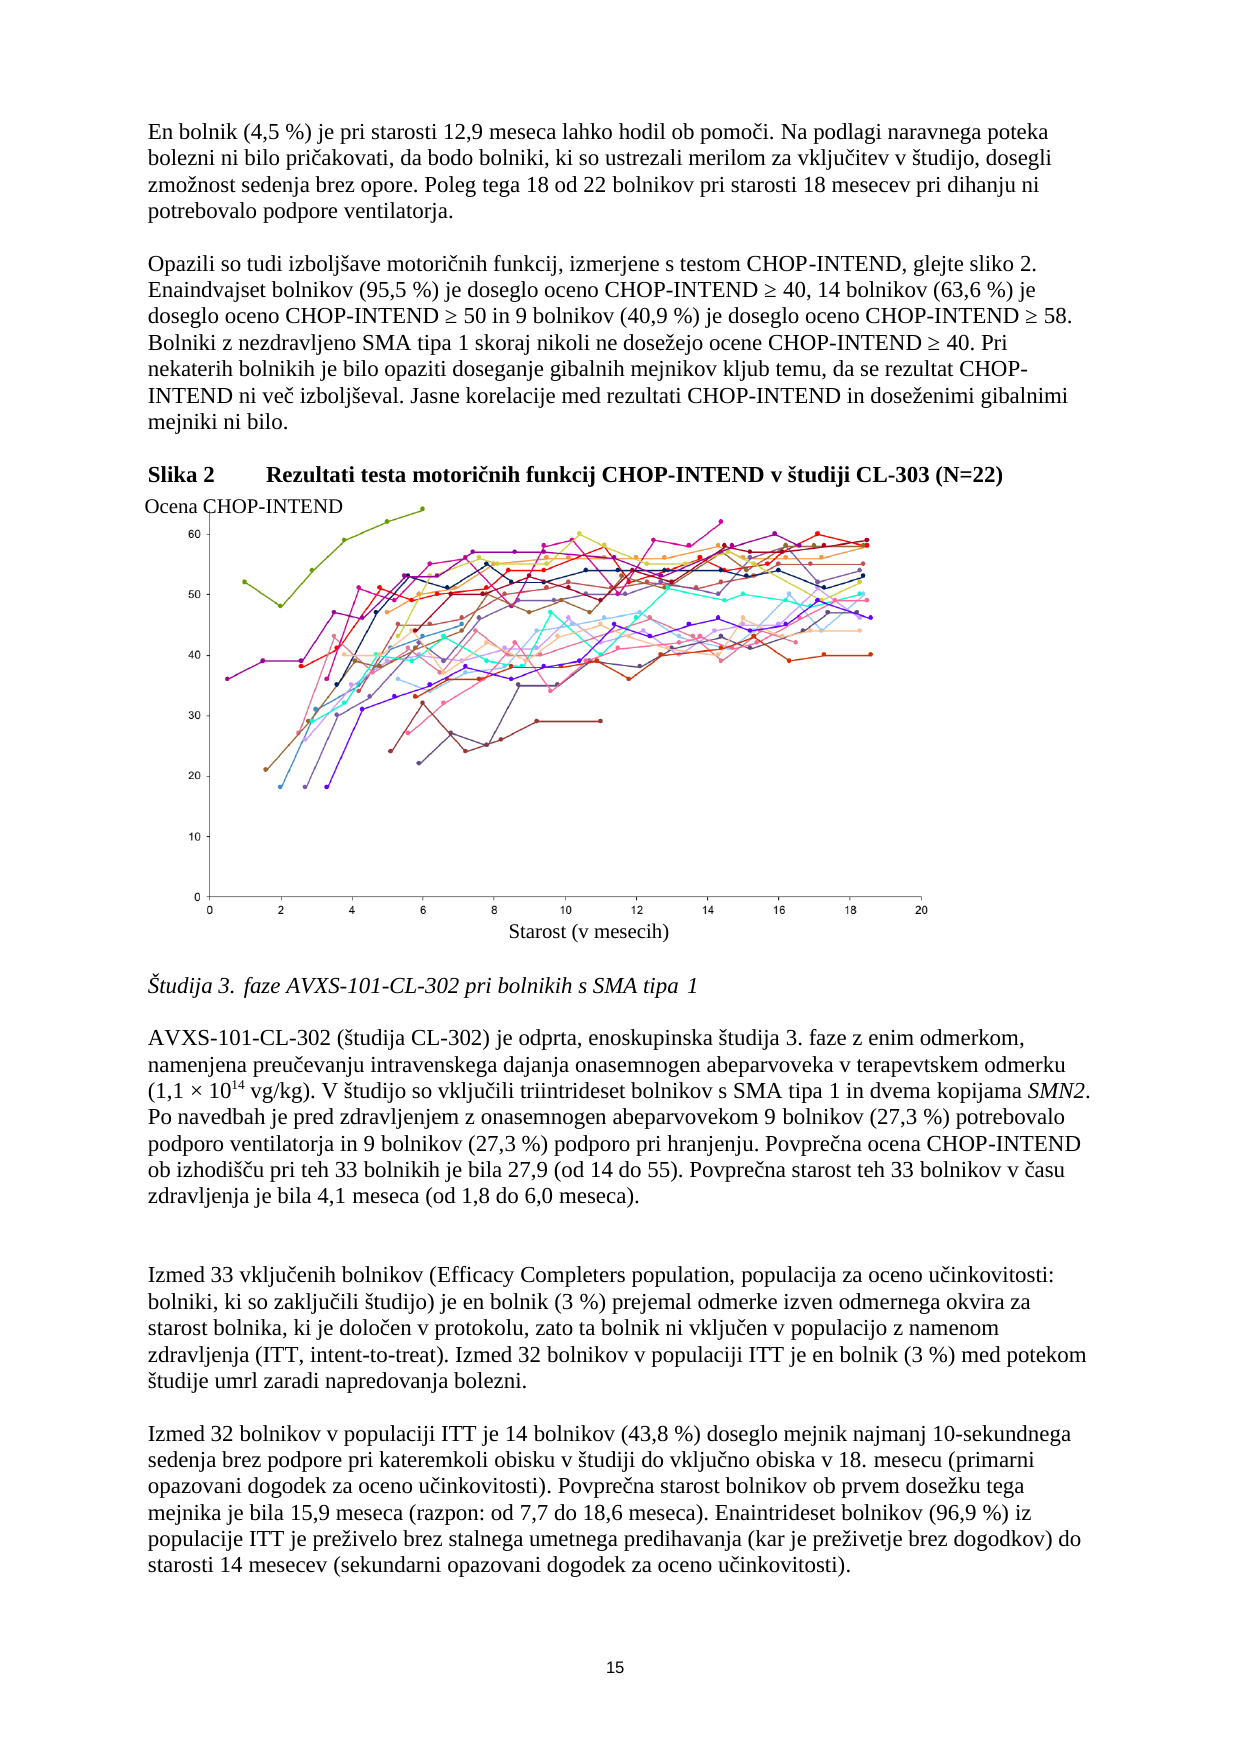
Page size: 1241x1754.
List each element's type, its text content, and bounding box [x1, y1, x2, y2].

text Opazili so tudi izboljšave motoričnih funkcij, izmerjene s testom CHOP-INTEND, glejte sliko 2. Enaindvajset bolnikov (95,5 %) je doseglo oceno CHOP-INTEND ≥ 40, 14 bolnikov (63,6 %) je doseglo oceno CHOP-INTEND ≥ 50 in 9 bolnikov (40,9 %) je doseglo oceno CHOP-INTEND ≥ 58. Bolniki z nezdravljeno SMA tipa 1 skoraj nikoli ne dosežejo ocene CHOP-INTEND ≥ 40. Pri nekaterih bolnikih je bilo opaziti doseganje gibalnih mejnikov kljub temu, da se rezultat CHOP-INTEND ni več izboljševal. Jasne korelacije med rezultati CHOP-INTEND in doseženimi gibalnimi mejniki ni bilo. [148, 250, 1092, 434]
text Študija 3. faze AVXS-101-CL-302 pri bolnikih s SMA tipa 1 [148, 972, 1092, 998]
text Izmed 32 bolnikov v populaciji ITT je 14 bolnikov (43,8 %) doseglo mejnik najmanj 10-sekundnega sedenja brez podpore pri kateremkoli obisku v študiji do vključno obiska v 18. mesecu (primarni opazovani dogodek za oceno učinkovitosti). Povprečna starost bolnikov ob prvem dosežku tega mejnika je bila 15,9 meseca (razpon: od 7,7 do 18,6 meseca). Enaintrideset bolnikov (96,9 %) iz populacije ITT je preživelo brez stalnega umetnega predihavanja (kar je preživetje brez dogodkov) do starosti 14 mesecev (sekundarni opazovani dogodek za oceno učinkovitosti). [148, 1420, 1092, 1578]
text En bolnik (4,5 %) je pri starosti 12,9 meseca lahko hodil ob pomoči. Na podlagi naravnega poteka bolezni ni bilo pričakovati, da bodo bolniki, ki so ustrezali merilom za vključitev v študijo, dosegli zmožnost sedenja brez opore. Poleg tega 18 od 22 bolnikov pri starosti 18 mesecev pri dihanju ni potrebovalo podpore ventilatorja. [148, 118, 1092, 223]
text Izmed 33 vključenih bolnikov (Efficacy Completers population, populacija za oceno učinkovitosti: bolniki, ki so zaključili študijo) je en bolnik (3 %) prejemal odmerke izven odmernega okvira za starost bolnika, ki je določen v protokolu, zato ta bolnik ni vključen v populacijo z namenom zdravljenja (ITT, intent-to-treat). Izmed 32 bolnikov v populaciji ITT je en bolnik (3 %) med potekom študije umrl zaradi napredovanja bolezni. [148, 1262, 1092, 1393]
text Slika 2 Rezultati testa motoričnih funkcij CHOP-INTEND v študiji CL-303 (N=22) [148, 461, 1092, 487]
text AVXS-101-CL-302 (študija CL-302) je odprta, enoskupinska študija 3. faze z enim odmerkom, namenjena preučevanju intravenskega dajanja onasemnogen abeparvoveka v terapevtskem odmerku (1,1 × 1014 vg/kg). V študijo so vključili triintrideset bolnikov s SMA tipa 1 in dvema kopijama SMN2. Po navedbah je pred zdravljenjem z onasemnogen abeparvovekom 9 bolnikov (27,3 %) potrebovalo podporo ventilatorja in 9 bolnikov (27,3 %) podporo pri hranjenju. Povprečna ocena CHOP-INTEND ob izhodišču pri teh 33 bolnikih je bila 27,9 (od 14 do 55). Povprečna starost teh 33 bolnikov v času zdravljenja je bila 4,1 meseca (od 1,8 do 6,0 meseca). [148, 1024, 1092, 1209]
